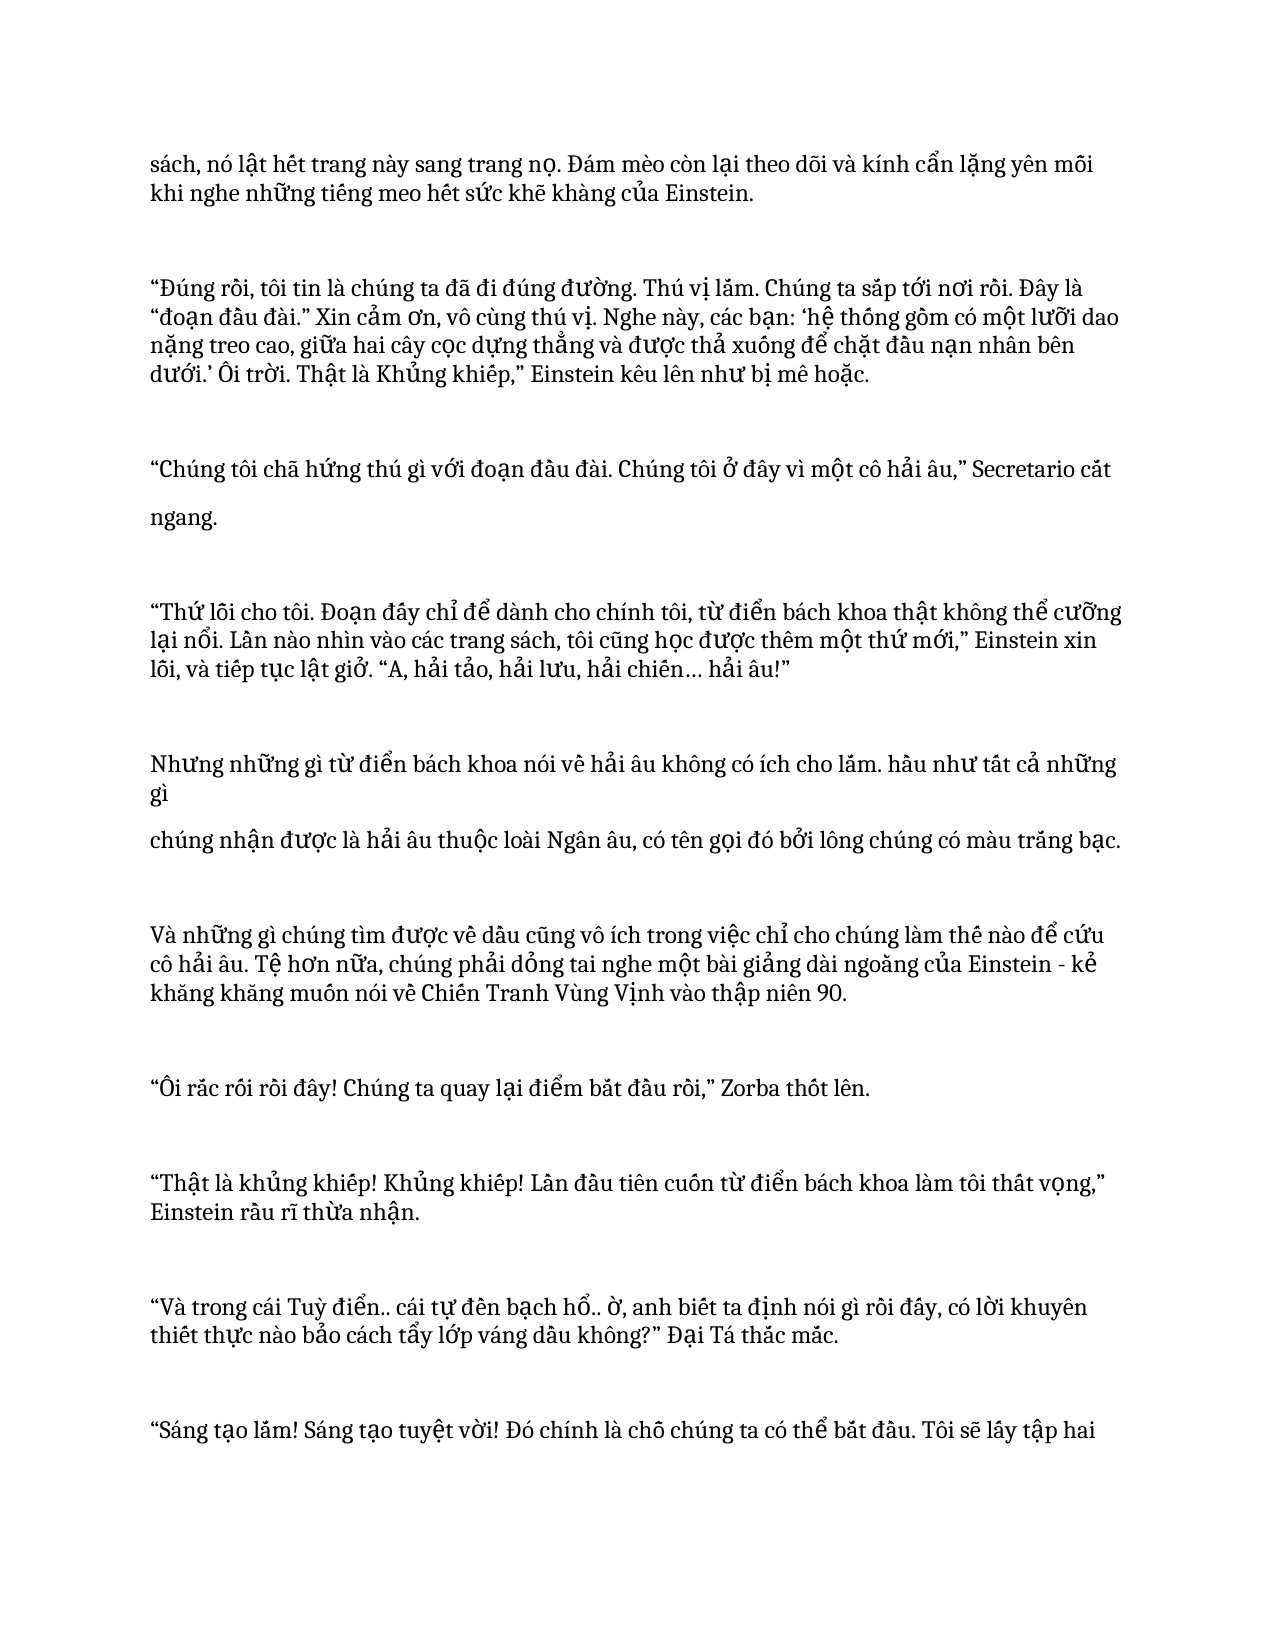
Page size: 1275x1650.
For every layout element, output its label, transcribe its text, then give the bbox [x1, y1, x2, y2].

text Và những gì chúng tìm được về dầu cũng vô ích trong việc chỉ cho chúng làm thế nào để cứu cô hải âu. Tệ hơn nữa, chúng phải dỏng tai nghe một bài giảng dài ngoằng của Einstein - kẻ khăng khăng muốn nói về Chiến Tranh Vùng Vịnh vào thập niên 90. [150, 921, 1125, 1007]
text “Và trong cái Tuỳ điển.. cái tự đền bạch hổ.. ờ, anh biết ta định nói gì rồi đấy, có lời khuyên thiết thực nào bảo cách tẩy lớp váng dầu không?” Đại Tá thắc mắc. [150, 1292, 1125, 1350]
text “Chúng tôi chã hứng thú gì với đoạn đầu đài. Chúng tôi ở đây vì một cô hải âu,” Secretario cắt [150, 455, 1125, 484]
text “Ôi rắc rối rồi đây! Chúng ta quay lại điểm bắt đầu rồi,” Zorba thốt lên. [150, 1074, 1125, 1102]
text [150, 150, 1125, 207]
text ngang. [150, 502, 1125, 531]
text Nhưng những gì từ điển bách khoa nói về hải âu không có ích cho lắm. hầu như tất cả những gì [150, 750, 1125, 807]
text “Sáng tạo lắm! Sáng tạo tuyệt vời! Đó chính là chỗ chúng ta có thể bắt đầu. Tôi sẽ lấy tập hai [150, 1416, 1125, 1445]
text “Đúng rồi, tôi tin là chúng ta đã đi đúng đường. Thú vị lắm. Chúng ta sắp tới nơi rồi. Đây là “đoạn đầu đài.” Xin cảm ơn, vô cùng thú vị. Nghe này, các bạn: ‘hệ thống gồm có một lưỡi dao nặng treo cao, giữa hai cây cọc dựng thẳng và được thả xuống để chặt đầu nạn nhân bên dưới.’ Ôi trời. Thật là Khủng khiếp,” Einstein kêu lên như bị mê hoặc. [150, 274, 1125, 389]
text “Thật là khủng khiếp! Khủng khiếp! Lần đầu tiên cuốn từ điển bách khoa làm tôi thất vọng,” Einstein rầu rĩ thừa nhận. [150, 1169, 1125, 1226]
text “Thứ lỗi cho tôi. Đoạn đấy chỉ để dành cho chính tôi, từ điển bách khoa thật không thể cưỡng lại nổi. Lần nào nhìn vào các trang sách, tôi cũng học được thêm một thứ mới,” Einstein xin lỗi, và tiếp tục lật giở. “A, hải tảo, hải lưu, hải chiến… hải âu!” [150, 597, 1125, 684]
text chúng nhận được là hải âu thuộc loài Ngân âu, có tên gọi đó bởi lông chúng có màu trắng bạc. [150, 826, 1125, 855]
